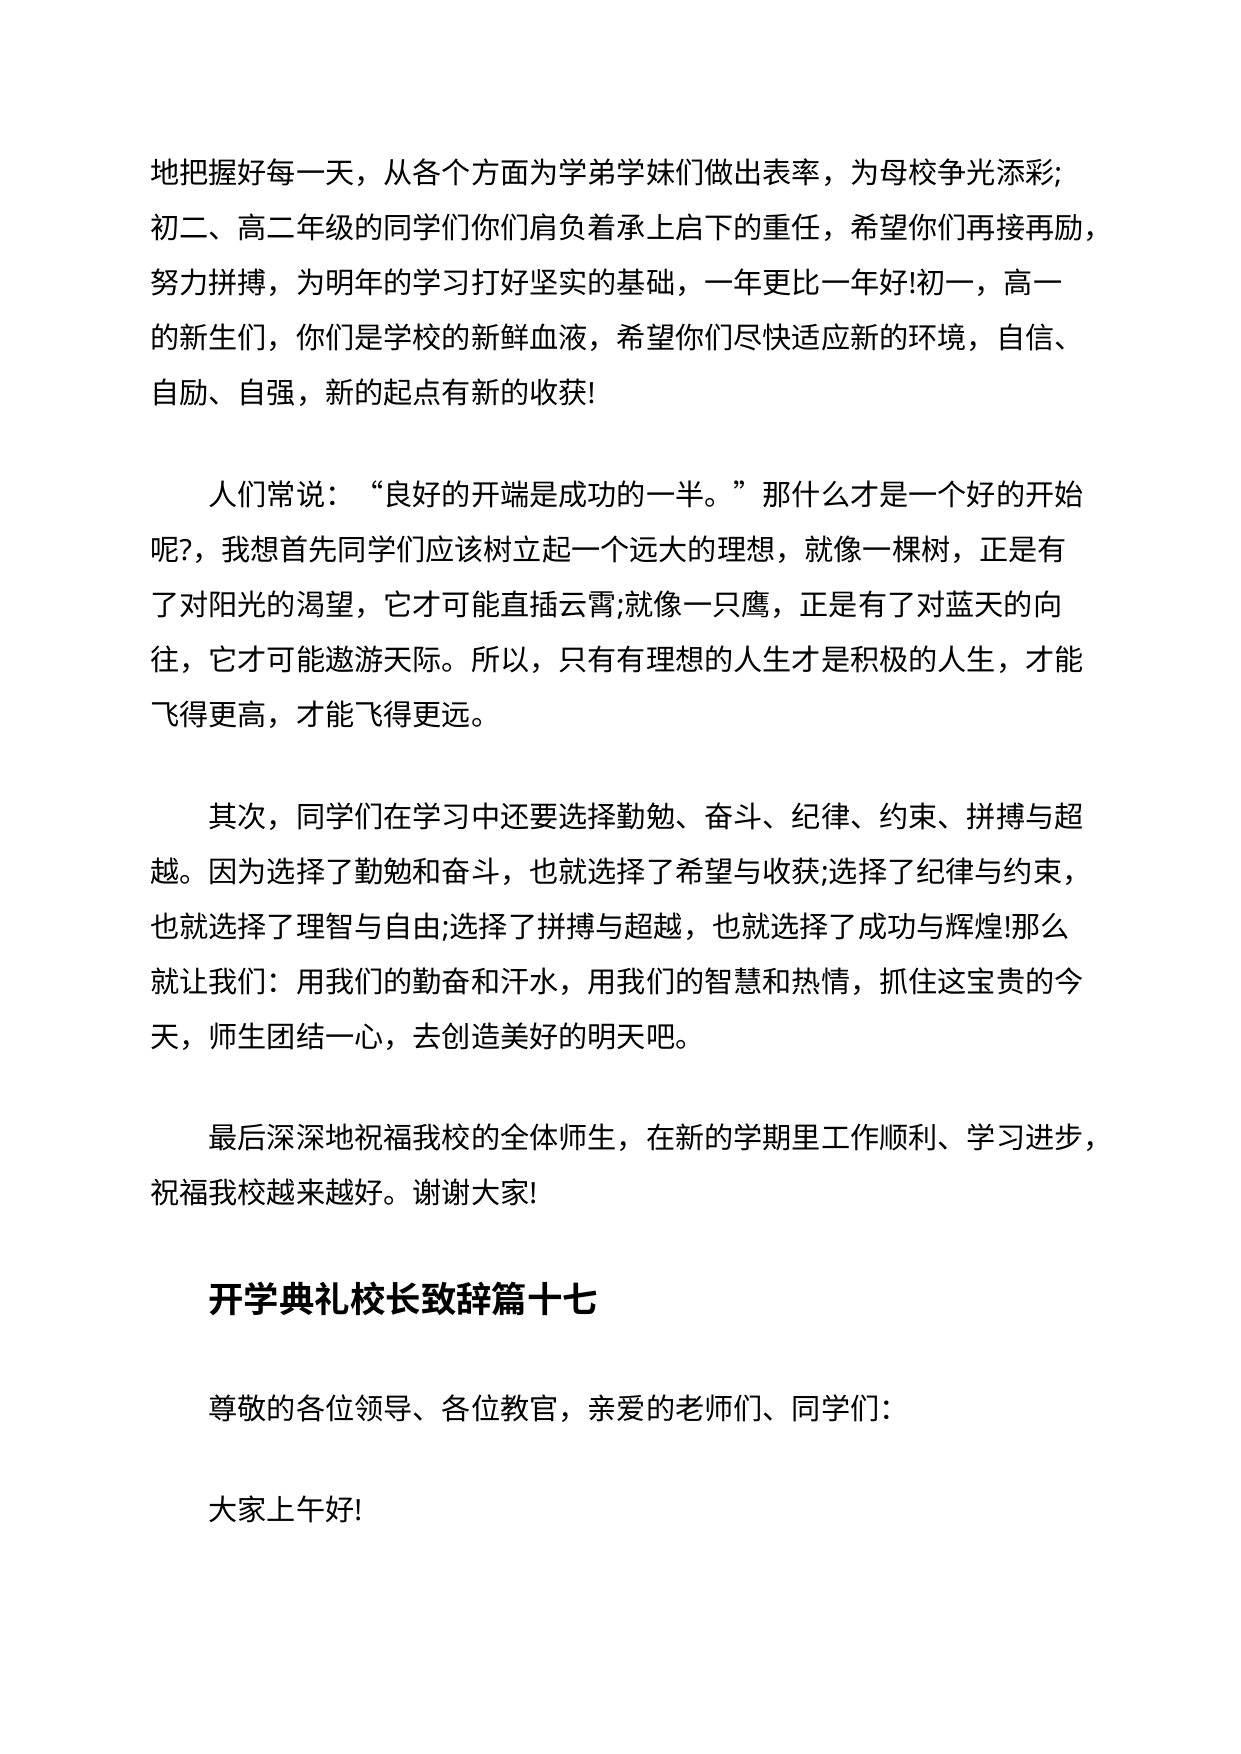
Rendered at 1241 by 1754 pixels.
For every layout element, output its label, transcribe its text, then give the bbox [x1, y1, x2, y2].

text 尊敬的各位领导、各位教官，亲爱的老师们、同学们： [150, 1385, 1090, 1427]
text 其次，同学们在学习中还要选择勤勉、奋斗、纪律、约束、拼搏与超越。因为选择了勤勉和奋斗，也就选择了希望与收获;选择了纪律与约束，也就选择了理智与自由;选择了拼搏与超越，也就选择了成功与辉煌!那么就让我们：用我们的勤奋和汗水，用我们的智慧和热情，抓住这宝贵的今天，师生团结一心，去创造美好的明天吧。 [150, 793, 1090, 1055]
text 大家上午好! [150, 1487, 1090, 1529]
text 开学典礼校长致辞篇十七 [150, 1272, 1090, 1323]
text 人们常说：“良好的开端是成功的一半。”那什么才是一个好的开始呢?，我想首先同学们应该树立起一个远大的理想，就像一棵树，正是有了对阳光的渴望，它才可能直插云霄;就像一只鹰，正是有了对蓝天的向往，它才可能遨游天际。所以，只有有理想的人生才是积极的人生，才能飞得更高，才能飞得更远。 [150, 472, 1090, 734]
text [150, 150, 1090, 412]
text 最后深深地祝福我校的全体师生，在新的学期里工作顺利、学习进步，祝福我校越来越好。谢谢大家! [150, 1115, 1090, 1212]
